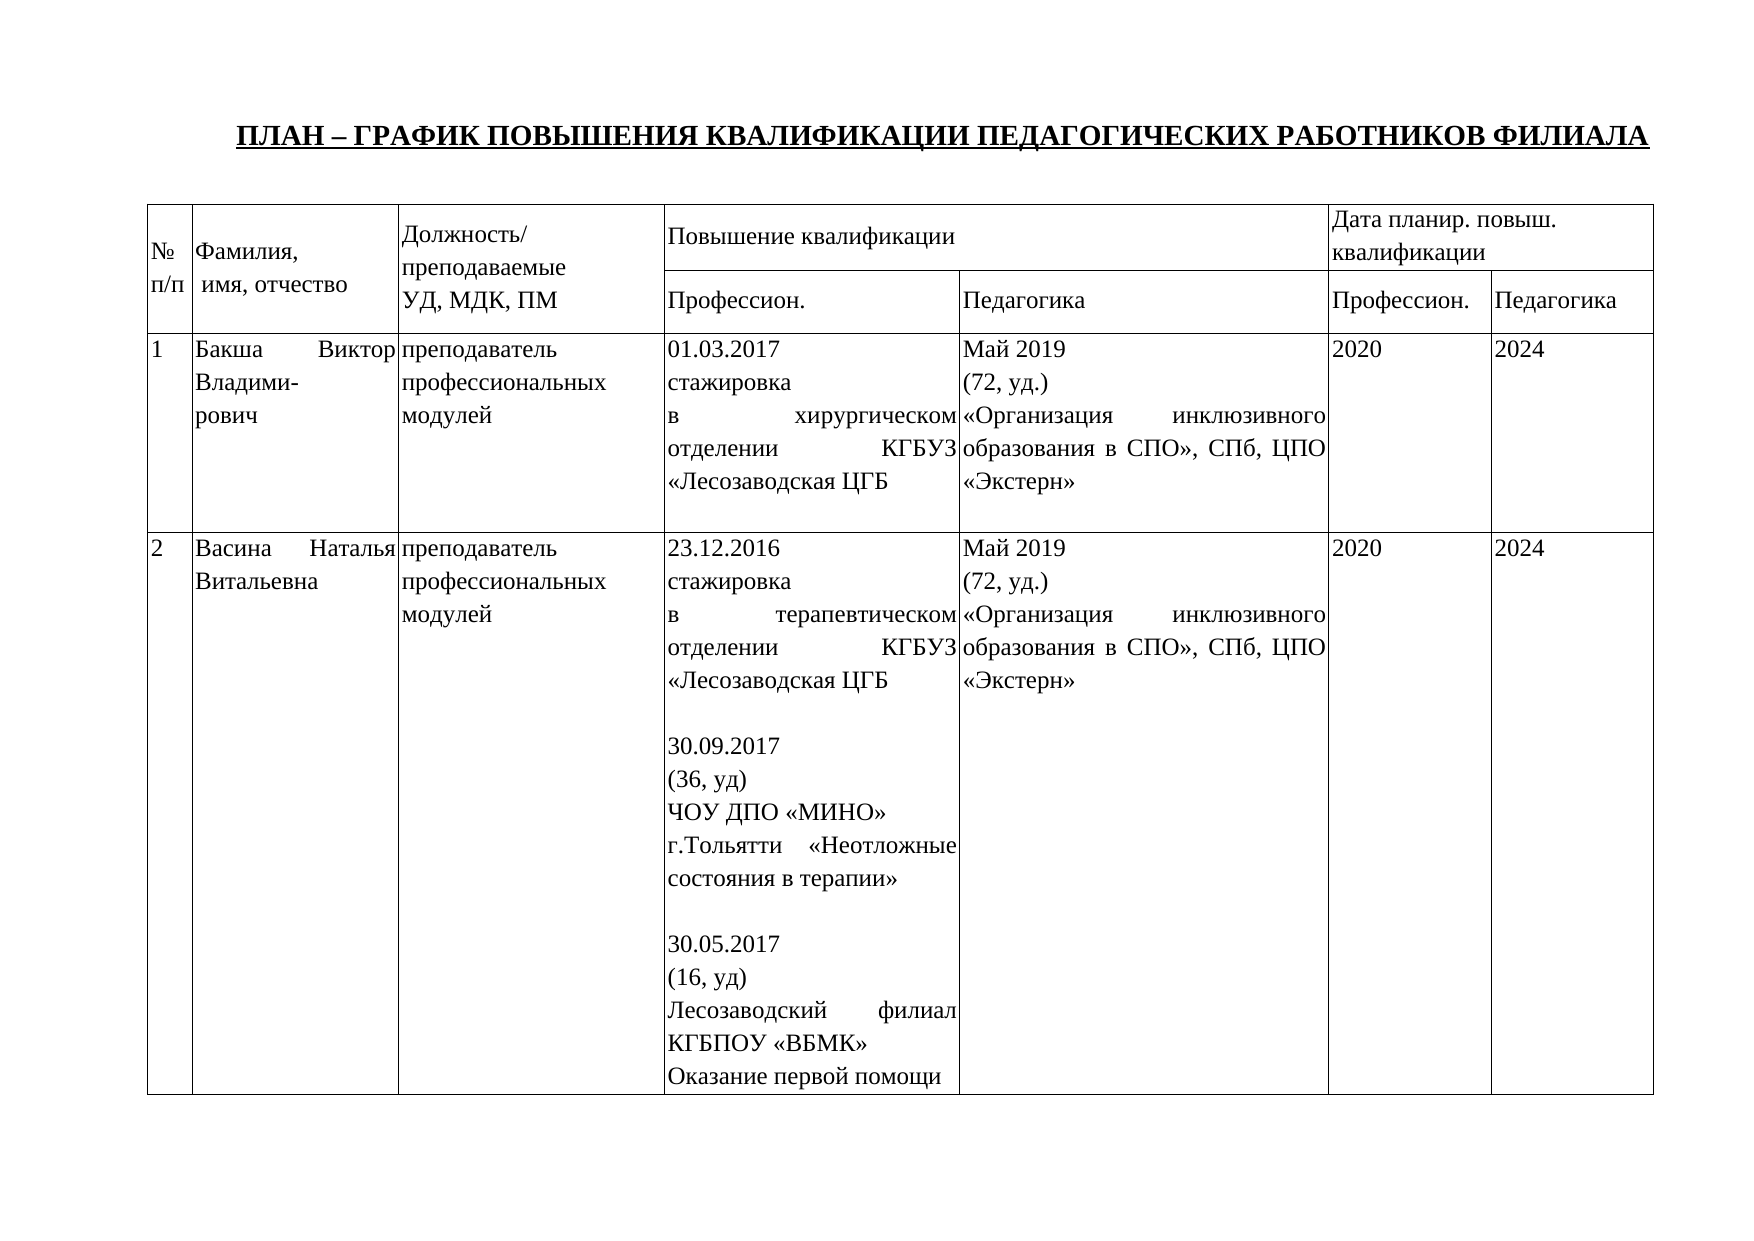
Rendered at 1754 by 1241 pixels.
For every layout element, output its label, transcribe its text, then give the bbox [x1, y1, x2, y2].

table_cell 2020 [1329, 334, 1491, 532]
table_header Дата планир. повыш. квалификации [1329, 205, 1653, 270]
table_cell 23.12.2016 стажировка в терапевтическом отделении КГБУЗ «Лесозаводская ЦГБ 30.09.2017 (36, уд) ЧОУ ДПО «МИНО» г.Тольятти «Неотложные состояния в терапии» 30.05.2017 (16, уд) Лесозаводский филиал КГБПОУ «ВБМК» Оказание первой помощи [665, 533, 959, 1094]
table_cell преподаватель профессиональных модулей [399, 533, 664, 1094]
table_cell 2 [148, 533, 192, 1094]
table_header Фамилия, имя, отчество [193, 205, 398, 333]
text ПЛАН – ГРАФИК ПОВЫШЕНИЯ КВАЛИФИКАЦИИ ПЕДАГОГИЧЕСКИХ РАБОТНИКОВ ФИЛИАЛА [177, 118, 1665, 152]
table_header Должность/ преподаваемые УД, МДК, ПМ [399, 205, 664, 333]
table_cell 2020 [1329, 533, 1491, 1094]
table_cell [960, 533, 1328, 1094]
table_cell преподаватель профессиональных модулей [399, 334, 664, 532]
table_cell Бакша Виктор Владими- рович [193, 334, 398, 532]
table_cell Профессион. [665, 271, 959, 333]
table_cell Педагогика [1492, 271, 1653, 333]
table_cell 2024 [1492, 533, 1653, 1094]
table_header № п/п [148, 205, 192, 333]
table_cell 01.03.2017 стажировка в хирургическом отделении КГБУЗ «Лесозаводская ЦГБ [665, 334, 959, 532]
table_cell 2024 [1492, 334, 1653, 532]
table_cell Май 2019 (72, уд.) «Организация инклюзивного образования в СПО», СПб, ЦПО «Экстерн» [960, 334, 1328, 532]
table_cell Васина Наталья Витальевна [193, 533, 398, 1094]
table_cell Профессион. [1329, 271, 1491, 333]
table_cell Педагогика [960, 271, 1328, 333]
table_header Повышение квалификации [665, 205, 1328, 270]
table_cell 1 [148, 334, 192, 532]
